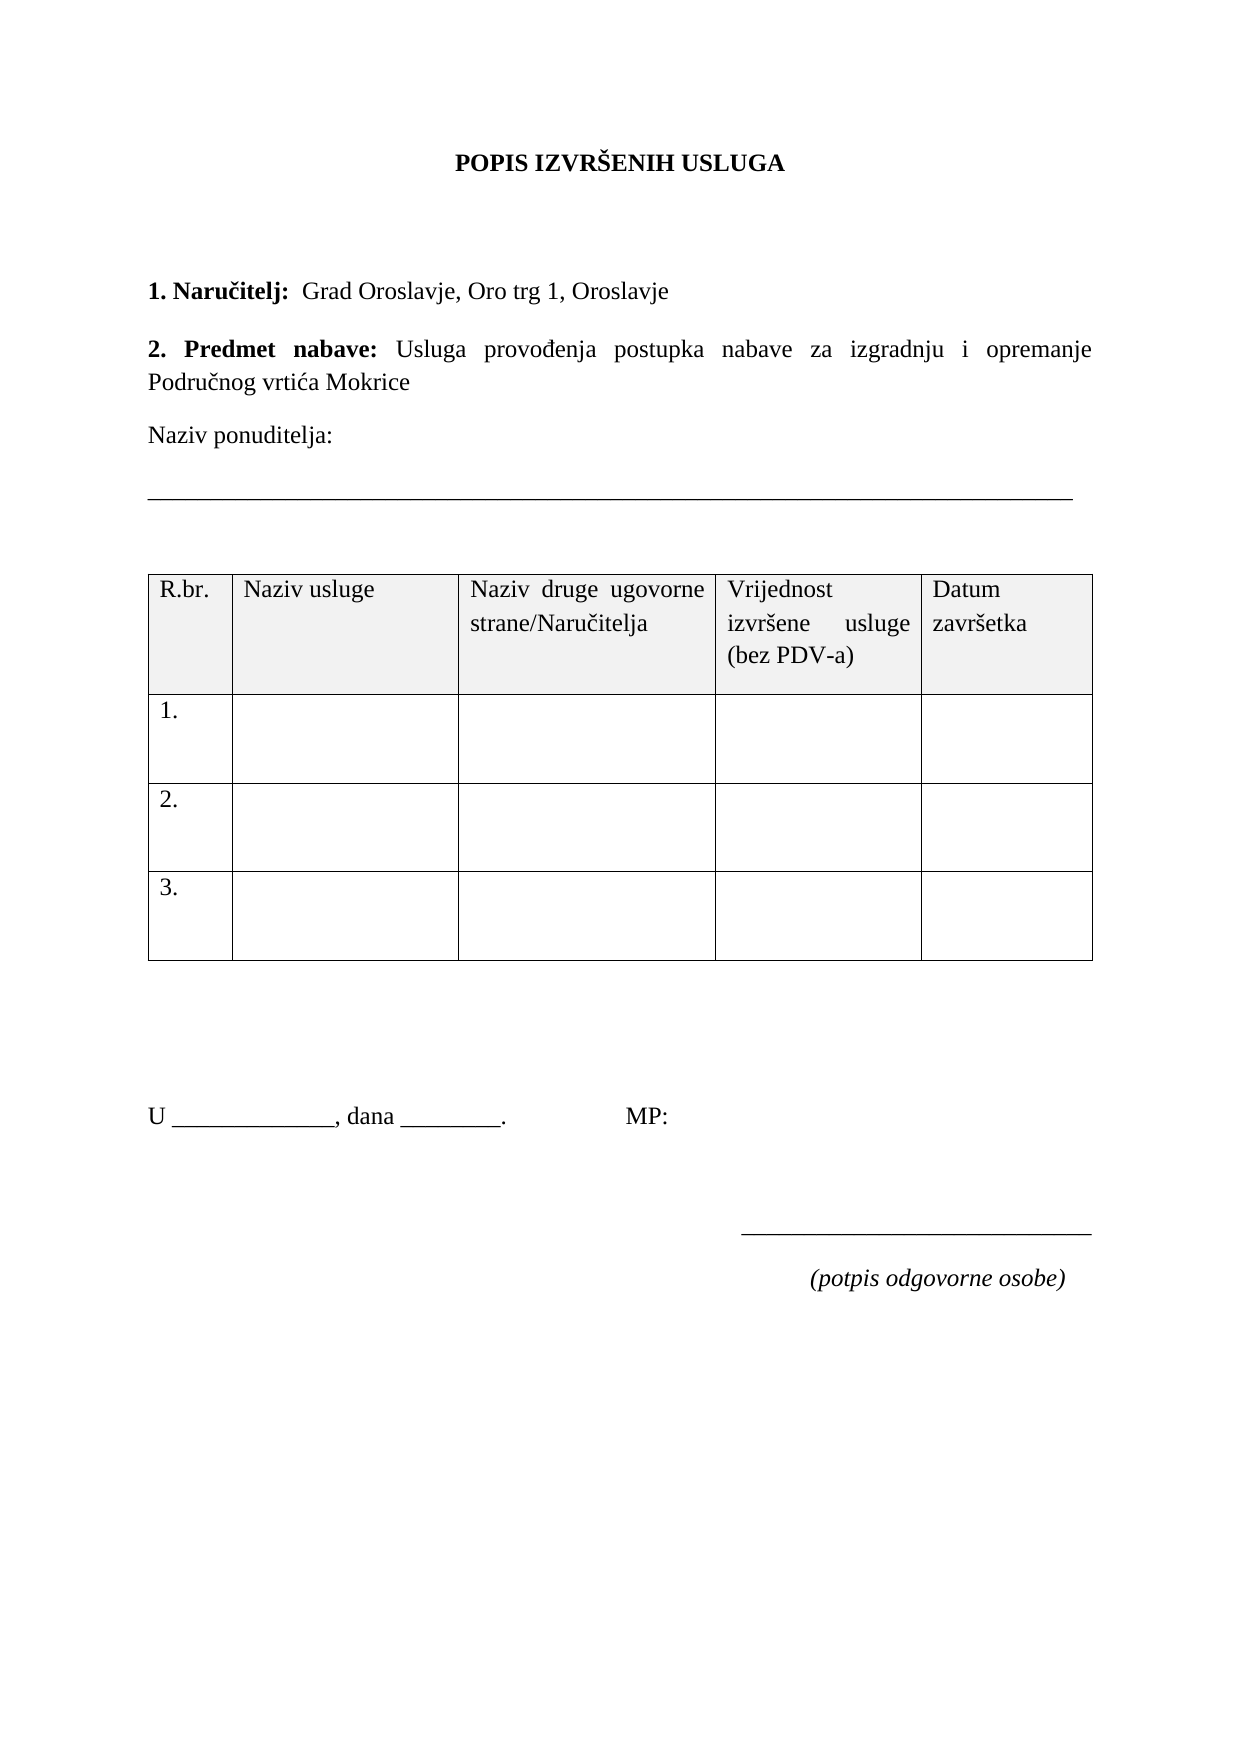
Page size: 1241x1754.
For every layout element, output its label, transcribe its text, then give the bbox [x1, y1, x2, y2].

table_header Datum završetka [922, 575, 1092, 694]
table_cell [716, 784, 921, 871]
table_cell [922, 872, 1092, 960]
text ____________________________ [148, 1209, 1093, 1238]
text 1. Naručitelj: Grad Oroslavje, Oro trg 1, Oroslavje [148, 276, 1093, 304]
table_header R.br. [149, 575, 232, 694]
text 2. Predmet nabave: Usluga provođenja postupka nabave za izgradnju i opremanje Područnog vrtića Mokrice [148, 334, 1093, 396]
table_cell 3. [149, 872, 232, 960]
table_cell 1. [149, 695, 232, 783]
table_cell 2. [149, 784, 232, 871]
table_cell [233, 872, 458, 960]
text Naziv ponuditelja: [148, 421, 1093, 449]
text POPIS IZVRŠENIH USLUGA [148, 148, 1093, 176]
text (potpis odgovorne osobe) [148, 1263, 1093, 1292]
table_cell [459, 695, 715, 783]
table_header Vrijednost izvršene usluge (bez PDV-a) [716, 575, 921, 694]
table_cell [233, 784, 458, 871]
table_cell [922, 784, 1092, 871]
table_cell [716, 695, 921, 783]
table_cell [459, 872, 715, 960]
text __________________________________________________________________________ [148, 474, 1093, 503]
table_cell [922, 695, 1092, 783]
table_header Naziv druge ugovorne strane/Naručitelja [459, 575, 715, 694]
table_cell [459, 784, 715, 871]
table_cell [233, 695, 458, 783]
text U _____________, dana ________. MP: [148, 1101, 1093, 1130]
table_header Naziv usluge [233, 575, 458, 694]
table_cell [716, 872, 921, 960]
